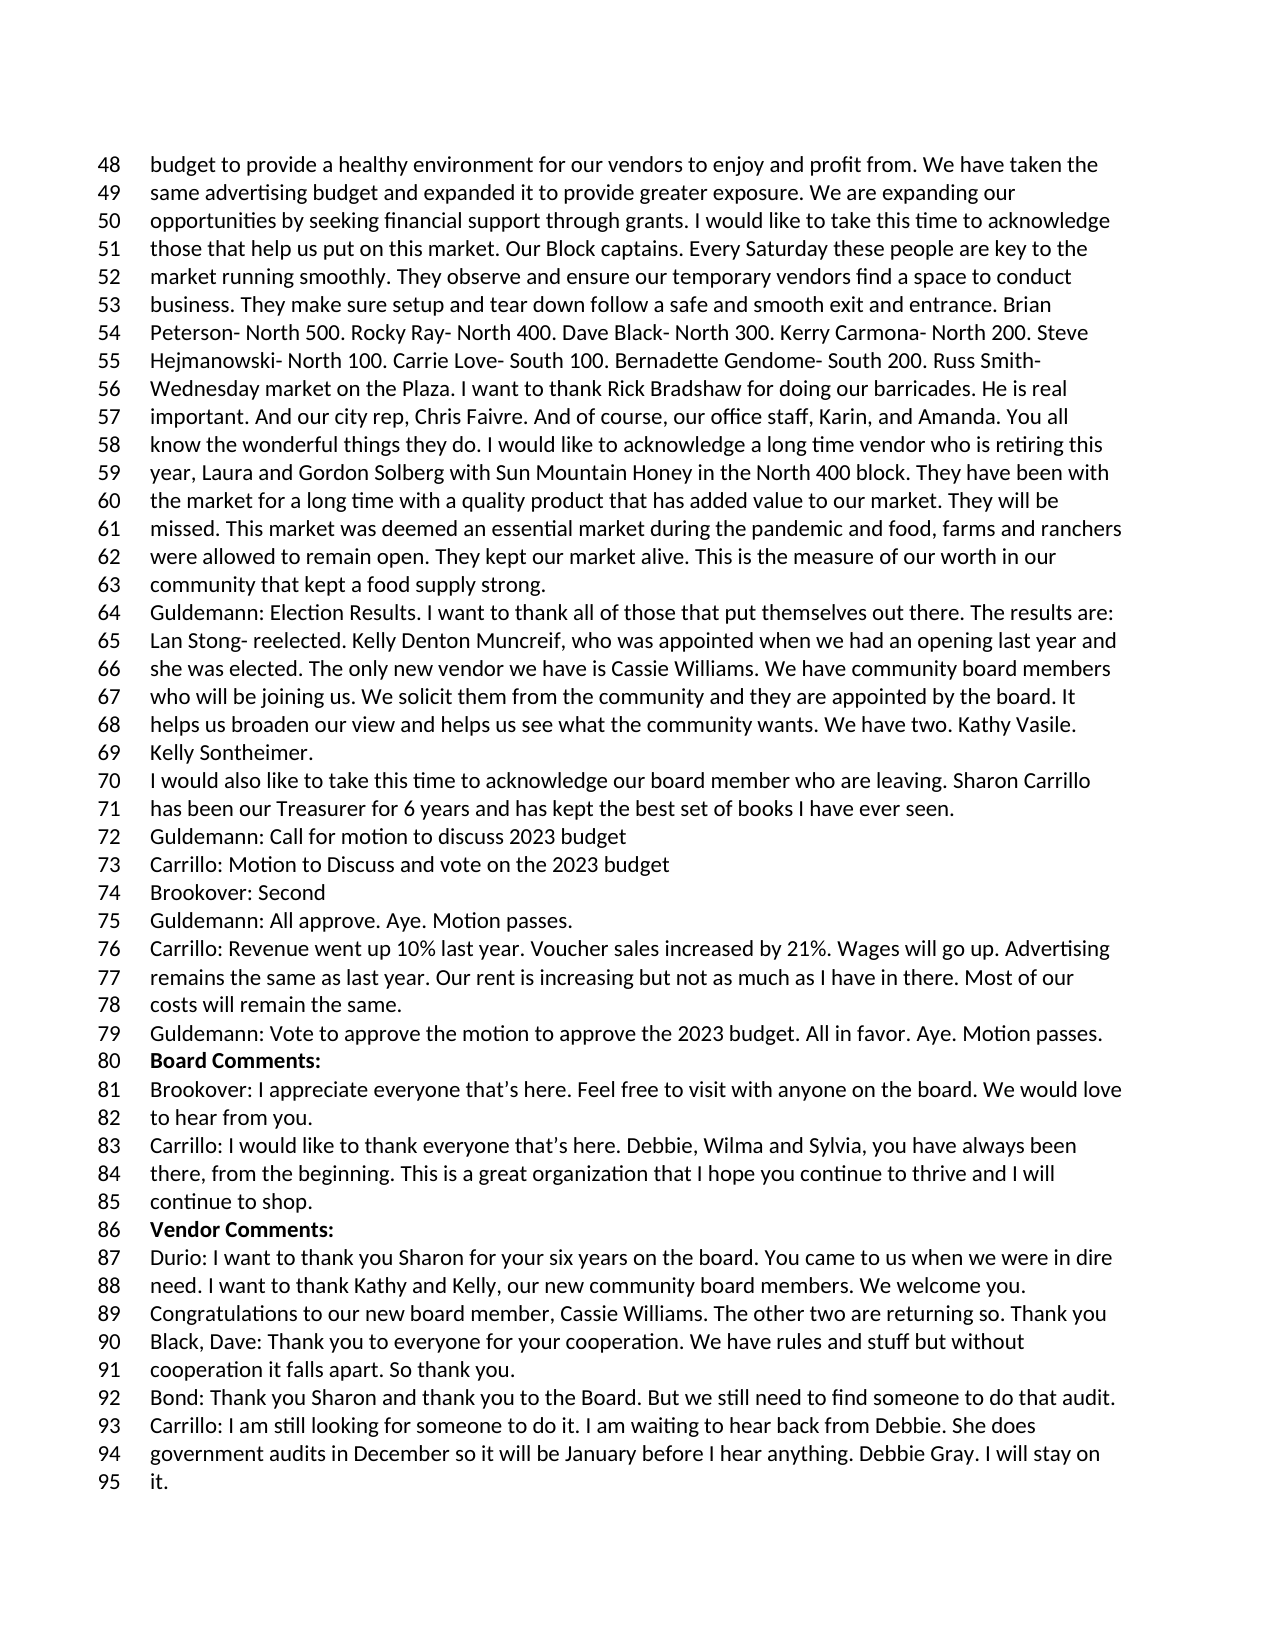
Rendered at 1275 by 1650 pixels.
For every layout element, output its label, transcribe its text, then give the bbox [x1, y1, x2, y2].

text Carrillo: Motion to Discuss and vote on the 2023 budget [150, 851, 1125, 878]
text Durio: I want to thank you Sharon for your six years on the board. You came to us when we were in dire need. I want to thank Kathy and Kelly, our new community board members. We welcome you. Congratulations to our new board member, Cassie Williams. The other two are returning so. Thank you [150, 1243, 1125, 1327]
text Guldemann: Vote to approve the motion to approve the 2023 budget. All in favor. Aye. Motion passes. [150, 1019, 1125, 1047]
text Vendor Comments: [150, 1215, 1125, 1243]
text Guldemann: Call for motion to discuss 2023 budget [150, 822, 1125, 851]
text Carrillo: I am still looking for someone to do it. I am waiting to hear back from Debbie. She does government audits in December so it will be January before I hear anything. Debbie Gray. I will stay on it. [150, 1411, 1125, 1495]
text Bond: Thank you Sharon and thank you to the Board. But we still need to find someone to do that audit. [150, 1383, 1125, 1411]
text Black, Dave: Thank you to everyone for your cooperation. We have rules and stuff but without cooperation it falls apart. So thank you. [150, 1327, 1125, 1383]
text I would also like to take this time to acknowledge our board member who are leaving. Sharon Carrillo has been our Treasurer for 6 years and has kept the best set of books I have ever seen. [150, 766, 1125, 822]
text Brookover: Second [150, 878, 1125, 907]
text Board Comments: [150, 1047, 1125, 1075]
text Guldemann: All approve. Aye. Motion passes. [150, 907, 1125, 934]
text Carrillo: Revenue went up 10% last year. Voucher sales increased by 21%. Wages will go up. Advertising remains the same as last year. Our rent is increasing but not as much as I have in there. Most of our costs will remain the same. [150, 934, 1125, 1019]
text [150, 150, 1125, 598]
text Brookover: I appreciate everyone that’s here. Feel free to visit with anyone on the board. We would love to hear from you. [150, 1075, 1125, 1131]
text Carrillo: I would like to thank everyone that’s here. Debbie, Wilma and Sylvia, you have always been there, from the beginning. This is a great organization that I hope you continue to thrive and I will continue to shop. [150, 1131, 1125, 1215]
text Guldemann: Election Results. I want to thank all of those that put themselves out there. The results are: Lan Stong- reelected. Kelly Denton Muncreif, who was appointed when we had an opening last year and she was elected. The only new vendor we have is Cassie Williams. We have community board members who will be joining us. We solicit them from the community and they are appointed by the board. It helps us broaden our view and helps us see what the community wants. We have two. Kathy Vasile. Kelly Sontheimer. [150, 598, 1125, 766]
